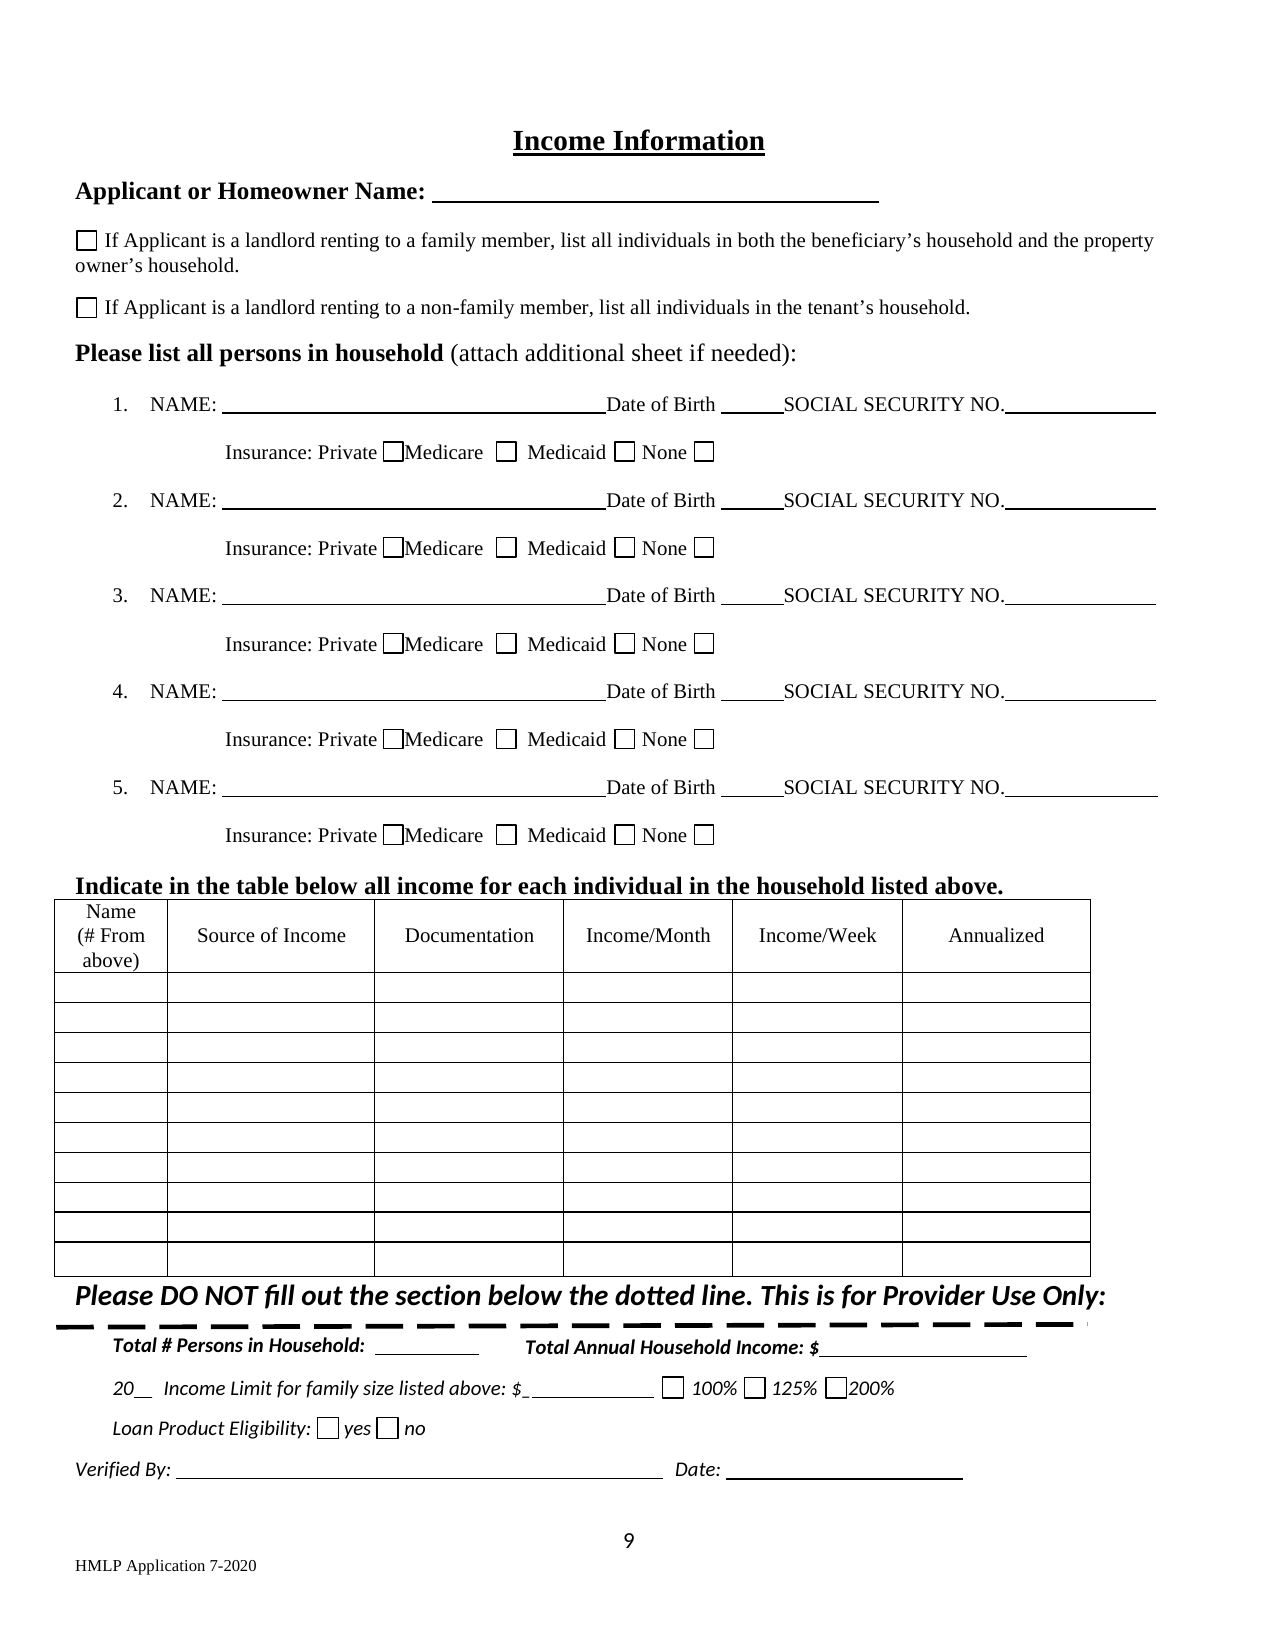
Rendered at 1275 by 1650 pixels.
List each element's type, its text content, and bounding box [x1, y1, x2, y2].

table_cell [168, 973, 374, 1002]
table_header Income/Week [733, 900, 902, 972]
table_cell [375, 1213, 563, 1241]
table_cell [903, 1153, 1090, 1182]
text Applicant or Homeowner Name: [75, 176, 1173, 204]
table_cell [168, 1033, 374, 1062]
table_cell [55, 973, 167, 1002]
text Insurance: Private Medicare Medicaid None [225, 439, 1173, 463]
table_cell [564, 1213, 732, 1241]
table_cell [564, 1123, 732, 1152]
table_cell [903, 1213, 1090, 1241]
text Please DO NOT fill out the section below the dotted line. This is for Provider Use Only: [75, 1278, 1173, 1313]
table_cell [733, 1003, 902, 1032]
table_cell [168, 1243, 374, 1276]
text 3. NAME: Date of Birth SOCIAL SECURITY NO. [112, 583, 1173, 607]
text If Applicant is a landlord renting to a non-family member, list all individuals in the tenant’s household. [104, 295, 1173, 319]
table_cell [375, 973, 563, 1002]
table_cell [564, 1243, 732, 1276]
table_cell [564, 1003, 732, 1032]
table_cell [168, 1063, 374, 1092]
text Insurance: Private Medicare Medicaid None [225, 822, 1173, 846]
text Insurance: Private Medicare Medicaid None [225, 631, 1173, 654]
table_cell [375, 1153, 563, 1182]
text Verified By: [75, 1456, 669, 1481]
table_cell [375, 1123, 563, 1152]
table_cell [168, 1003, 374, 1032]
table_header Annualized [903, 900, 1090, 972]
table_header Source of Income [168, 900, 374, 972]
table_cell [903, 973, 1090, 1002]
table_cell [375, 1003, 563, 1032]
table_cell [375, 1093, 563, 1122]
table_cell [733, 1123, 902, 1152]
table_cell [168, 1183, 374, 1211]
text 100% 125% 200% [691, 1375, 1173, 1401]
table_cell [903, 1123, 1090, 1152]
table_cell [55, 1213, 167, 1241]
text 1. NAME: Date of Birth SOCIAL SECURITY NO. [112, 391, 1173, 415]
table_cell [564, 1093, 732, 1122]
table_cell [55, 1093, 167, 1122]
table_cell [733, 1153, 902, 1182]
text 20 Income Limit for family size listed above: $_ Loan Product Eligibility: yes no [112, 1375, 661, 1441]
text Total Annual Household Income: $ [525, 1334, 1173, 1359]
table_cell [564, 1183, 732, 1211]
table_cell [733, 1033, 902, 1062]
table_cell [55, 1123, 167, 1152]
table_cell [55, 1003, 167, 1032]
table_cell [55, 1063, 167, 1092]
table_header Income/Month [564, 900, 732, 972]
text Income Information [507, 123, 770, 157]
table_header Name (# From above) [55, 900, 167, 972]
table_cell [168, 1153, 374, 1182]
table_cell [733, 1243, 902, 1276]
table_cell [375, 1183, 563, 1211]
text 4. NAME: Date of Birth SOCIAL SECURITY NO. [112, 679, 1173, 702]
table_cell [733, 1093, 902, 1122]
text 5. NAME: Date of Birth SOCIAL SECURITY NO. [112, 775, 1173, 798]
table_cell [733, 1063, 902, 1092]
table_cell [733, 1183, 902, 1211]
table_cell [564, 973, 732, 1002]
table_cell [375, 1243, 563, 1276]
text Total # Persons in Household: [112, 1332, 487, 1357]
table_cell [55, 1243, 167, 1276]
text 2. NAME: Date of Birth SOCIAL SECURITY NO. [112, 487, 1173, 511]
text If Applicant is a landlord renting to a family member, list all individuals in both the beneficiary’s household and the property [104, 228, 1173, 252]
text Insurance: Private Medicare Medicaid None [225, 727, 1173, 750]
table_cell [168, 1123, 374, 1152]
table_header Documentation [375, 900, 563, 972]
table_cell [903, 1243, 1090, 1276]
table_cell [55, 1033, 167, 1062]
table_cell [168, 1213, 374, 1241]
table_cell [564, 1033, 732, 1062]
table_cell [55, 1183, 167, 1211]
text Indicate in the table below all income for each individual in the household listed above. [75, 871, 1173, 899]
table_cell [903, 1033, 1090, 1062]
text Please list all persons in household (attach additional sheet if needed): [75, 338, 1173, 367]
text Date: [675, 1457, 1173, 1482]
table_cell [903, 1093, 1090, 1122]
table_cell [733, 973, 902, 1002]
table_cell [564, 1063, 732, 1092]
table_cell [375, 1033, 563, 1062]
table_cell [168, 1093, 374, 1122]
table_cell [564, 1153, 732, 1182]
table_cell [55, 1153, 167, 1182]
text owner’s household. [75, 252, 1173, 276]
table_cell [903, 1063, 1090, 1092]
table_cell [903, 1183, 1090, 1211]
table_cell [903, 1003, 1090, 1032]
text Insurance: Private Medicare Medicaid None [225, 535, 1173, 558]
table_cell [733, 1213, 902, 1241]
table_cell [375, 1063, 563, 1092]
